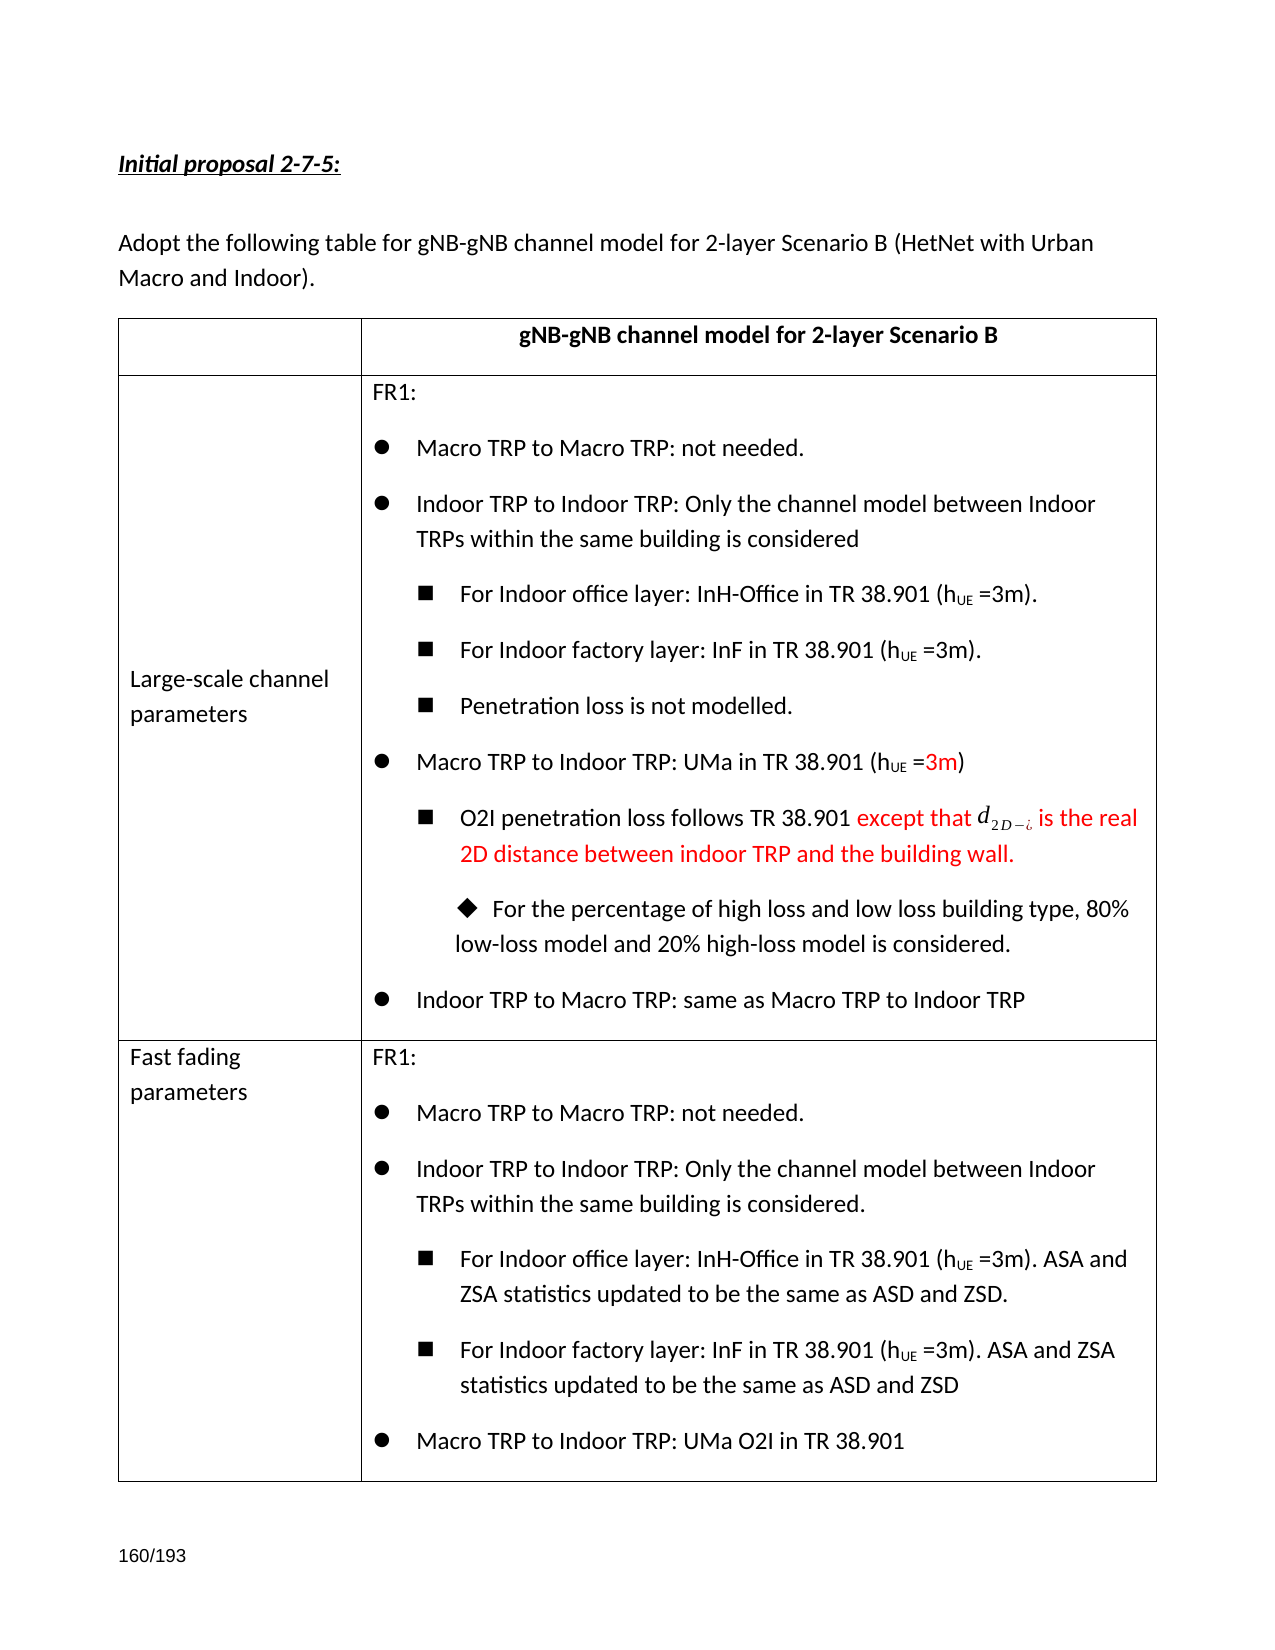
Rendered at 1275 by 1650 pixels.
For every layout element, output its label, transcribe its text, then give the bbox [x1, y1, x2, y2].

text Adopt the following table for gNB-gNB channel model for 2-layer Scenario B (HetNet with Urban Macro and Indoor). [118, 227, 1157, 293]
table_header gNB-gNB channel model for 2-layer Scenario B [362, 319, 1156, 375]
table_header [119, 319, 361, 375]
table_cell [119, 1041, 361, 1481]
table_cell Large-scale channel parameters [119, 376, 361, 1040]
subtitle Initial proposal 2-7-5: [118, 148, 1157, 178]
table_cell FR1: Macro TRP to Macro TRP: not needed. Indoor TRP to Indoor TRP: Only the channel model between Indoor TRPs within the same building is considered For Indoor office layer: InH-Office in TR 38.901 (hUE =3m). For Indoor factory layer: InF in TR 38.901 (hUE =3m). Penetration loss is not modelled. Macro TRP to Indoor TRP: UMa in TR 38.901 (hUE =3m) O2I penetration loss follows TR 38.901 except that is the real 2D distance between indoor TRP and the building wall. For the percentage of high loss and low loss building type, 80% low-loss model and 20% high-loss model is considered. Indoor TRP to Macro TRP: same as Macro TRP to Indoor TRP [362, 376, 1156, 1040]
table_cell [362, 1041, 1156, 1481]
